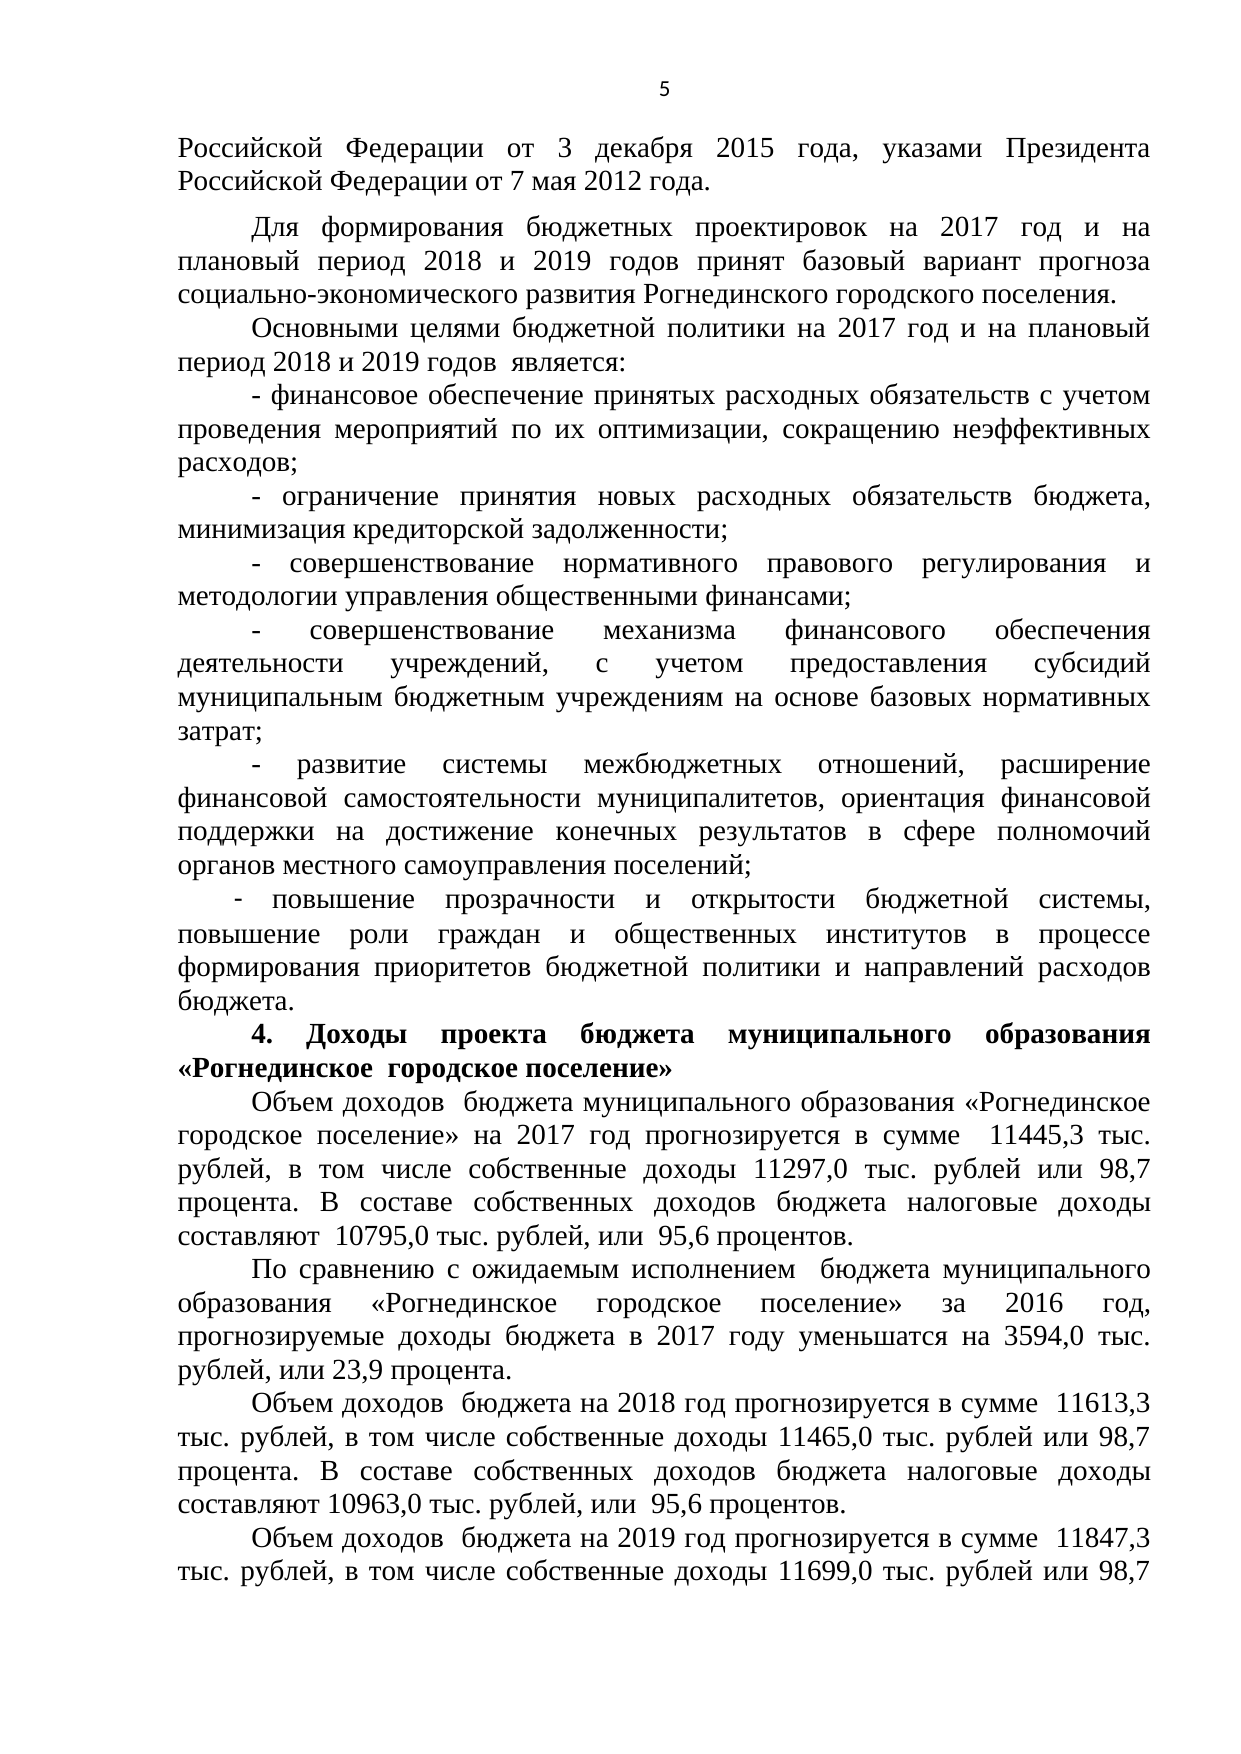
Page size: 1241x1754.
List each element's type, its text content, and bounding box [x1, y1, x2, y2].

text Основными целями бюджетной политики на 2017 год и на плановый период 2018 и 2019 годов является: [177, 310, 1152, 377]
text - совершенствование механизма финансового обеспечения деятельности учреждений, с учетом предоставления субсидий муниципальным бюджетным учреждениям на основе базовых нормативных затрат; [177, 612, 1152, 746]
text Объем доходов бюджета муниципального образования «Рогнединское городское поселение» на 2017 год прогнозируется в сумме 11445,3 тыс. рублей, в том числе собственные доходы 11297,0 тыс. рублей или 98,7 процента. В составе собственных доходов бюджета налоговые доходы составляют 10795,0 тыс. рублей, или 95,6 процентов. [177, 1084, 1152, 1251]
text - развитие системы межбюджетных отношений, расширение финансовой самостоятельности муниципалитетов, ориентация финансовой поддержки на достижение конечных результатов в сфере полномочий органов местного самоуправления поселений; [177, 746, 1152, 880]
text Для формирования бюджетных проектировок на 2017 год и на плановый период 2018 и 2019 годов принят базовый вариант прогноза социально-экономического развития Рогнединского городского поселения. [177, 209, 1152, 310]
text 4. Доходы проекта бюджета муниципального образования «Рогнединское городское поселение» [177, 1017, 1152, 1084]
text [177, 130, 1152, 197]
text - финансовое обеспечение принятых расходных обязательств с учетом проведения мероприятий по их оптимизации, сокращению неэффективных расходов; [177, 377, 1152, 478]
text Объем доходов бюджета на 2018 год прогнозируется в сумме 11613,3 тыс. рублей, в том числе собственные доходы 11465,0 тыс. рублей или 98,7 процента. В составе собственных доходов бюджета налоговые доходы составляют 10963,0 тыс. рублей, или 95,6 процентов. [177, 1386, 1152, 1520]
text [177, 1520, 1152, 1587]
text - повышение прозрачности и открытости бюджетной системы, повышение роли граждан и общественных институтов в процессе формирования приоритетов бюджетной политики и направлений расходов бюджета. [177, 880, 1152, 1017]
text По сравнению с ожидаемым исполнением бюджета муниципального образования «Рогнединское городское поселение» за 2016 год, прогнозируемые доходы бюджета в 2017 году уменьшатся на 3594,0 тыс. рублей, или 23,9 процента. [177, 1251, 1152, 1386]
text - ограничение принятия новых расходных обязательств бюджета, минимизация кредиторской задолженности; [177, 478, 1152, 545]
text - совершенствование нормативного правового регулирования и методологии управления общественными финансами; [177, 545, 1152, 612]
